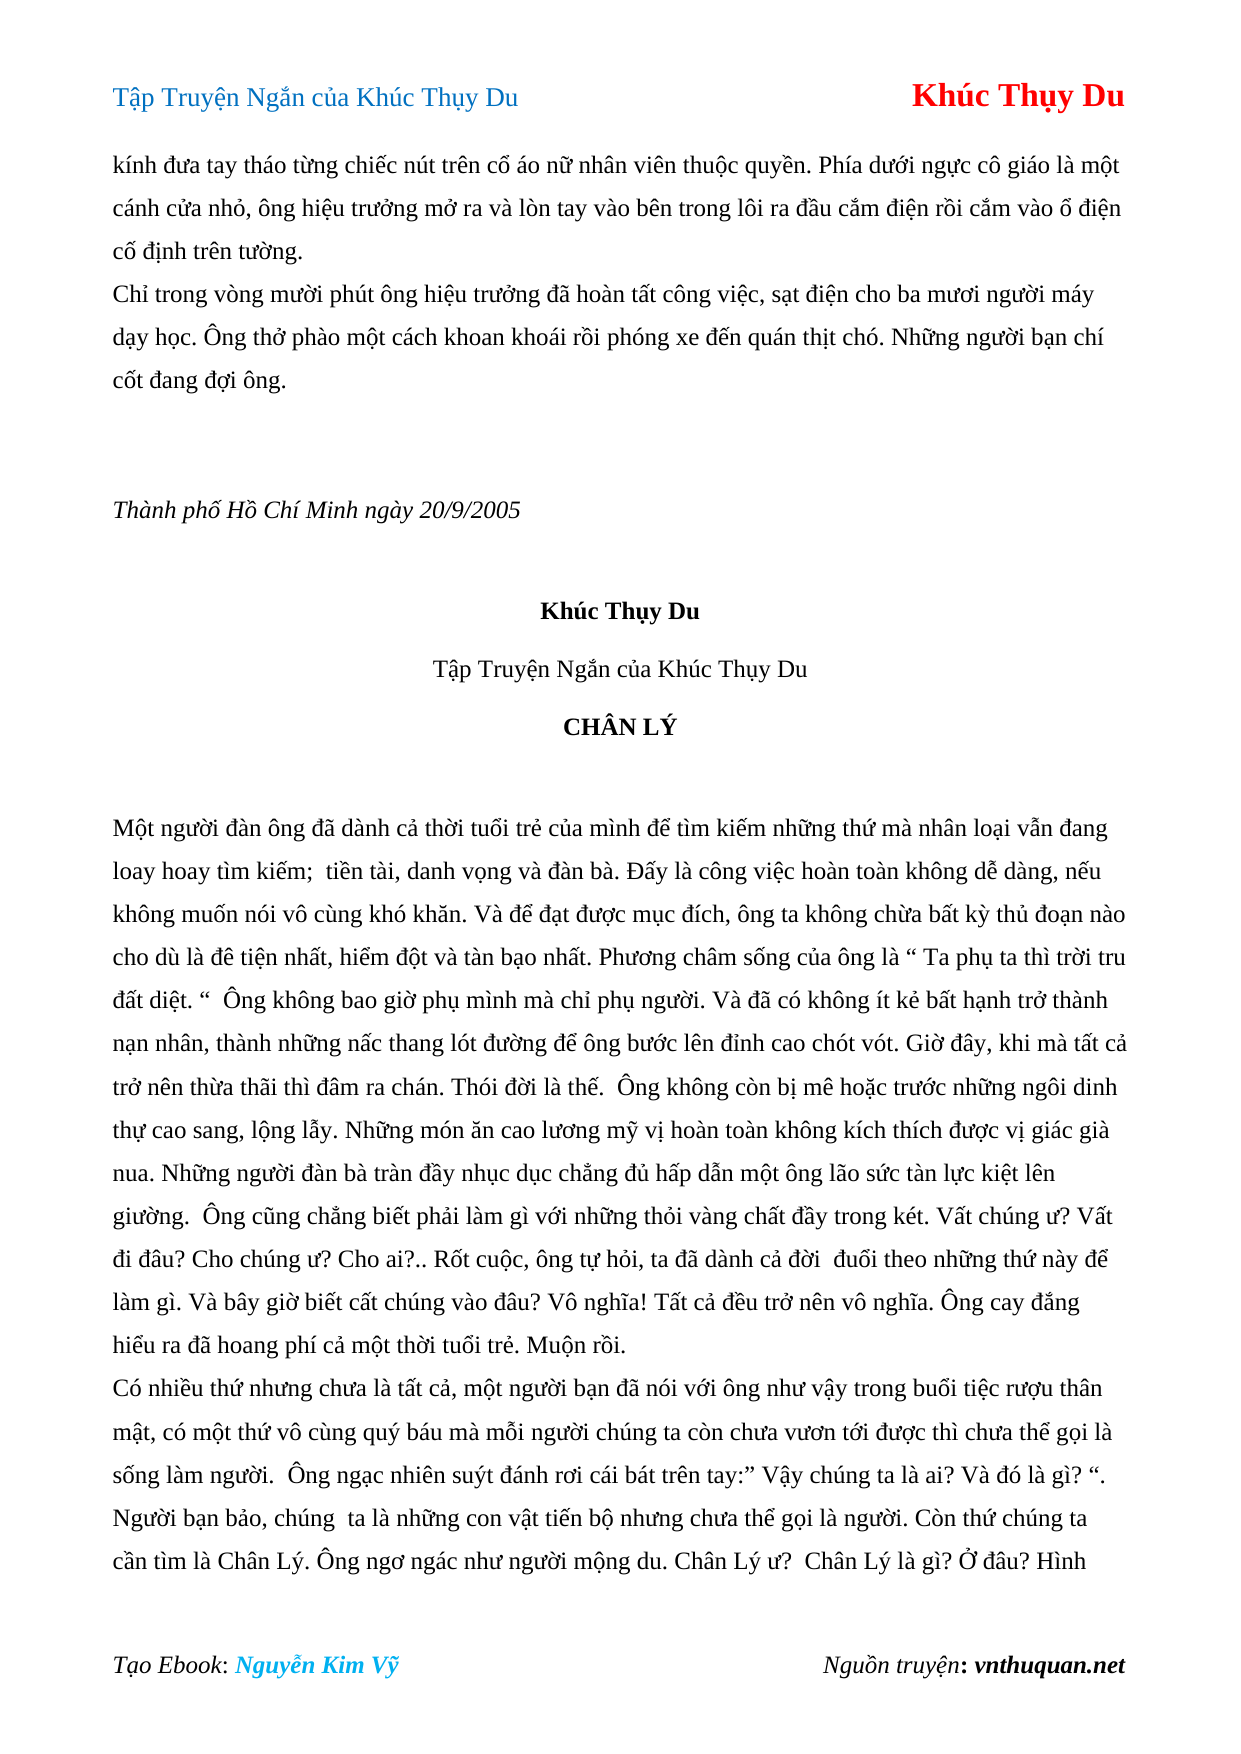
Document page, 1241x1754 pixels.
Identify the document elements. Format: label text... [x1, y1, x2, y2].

text Khúc Thụy Du [112, 596, 1128, 625]
text CHÂN LÝ [112, 712, 1128, 741]
text Tập Truyện Ngắn của Khúc Thụy Du [112, 654, 1128, 683]
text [112, 150, 1128, 524]
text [112, 770, 1128, 1575]
